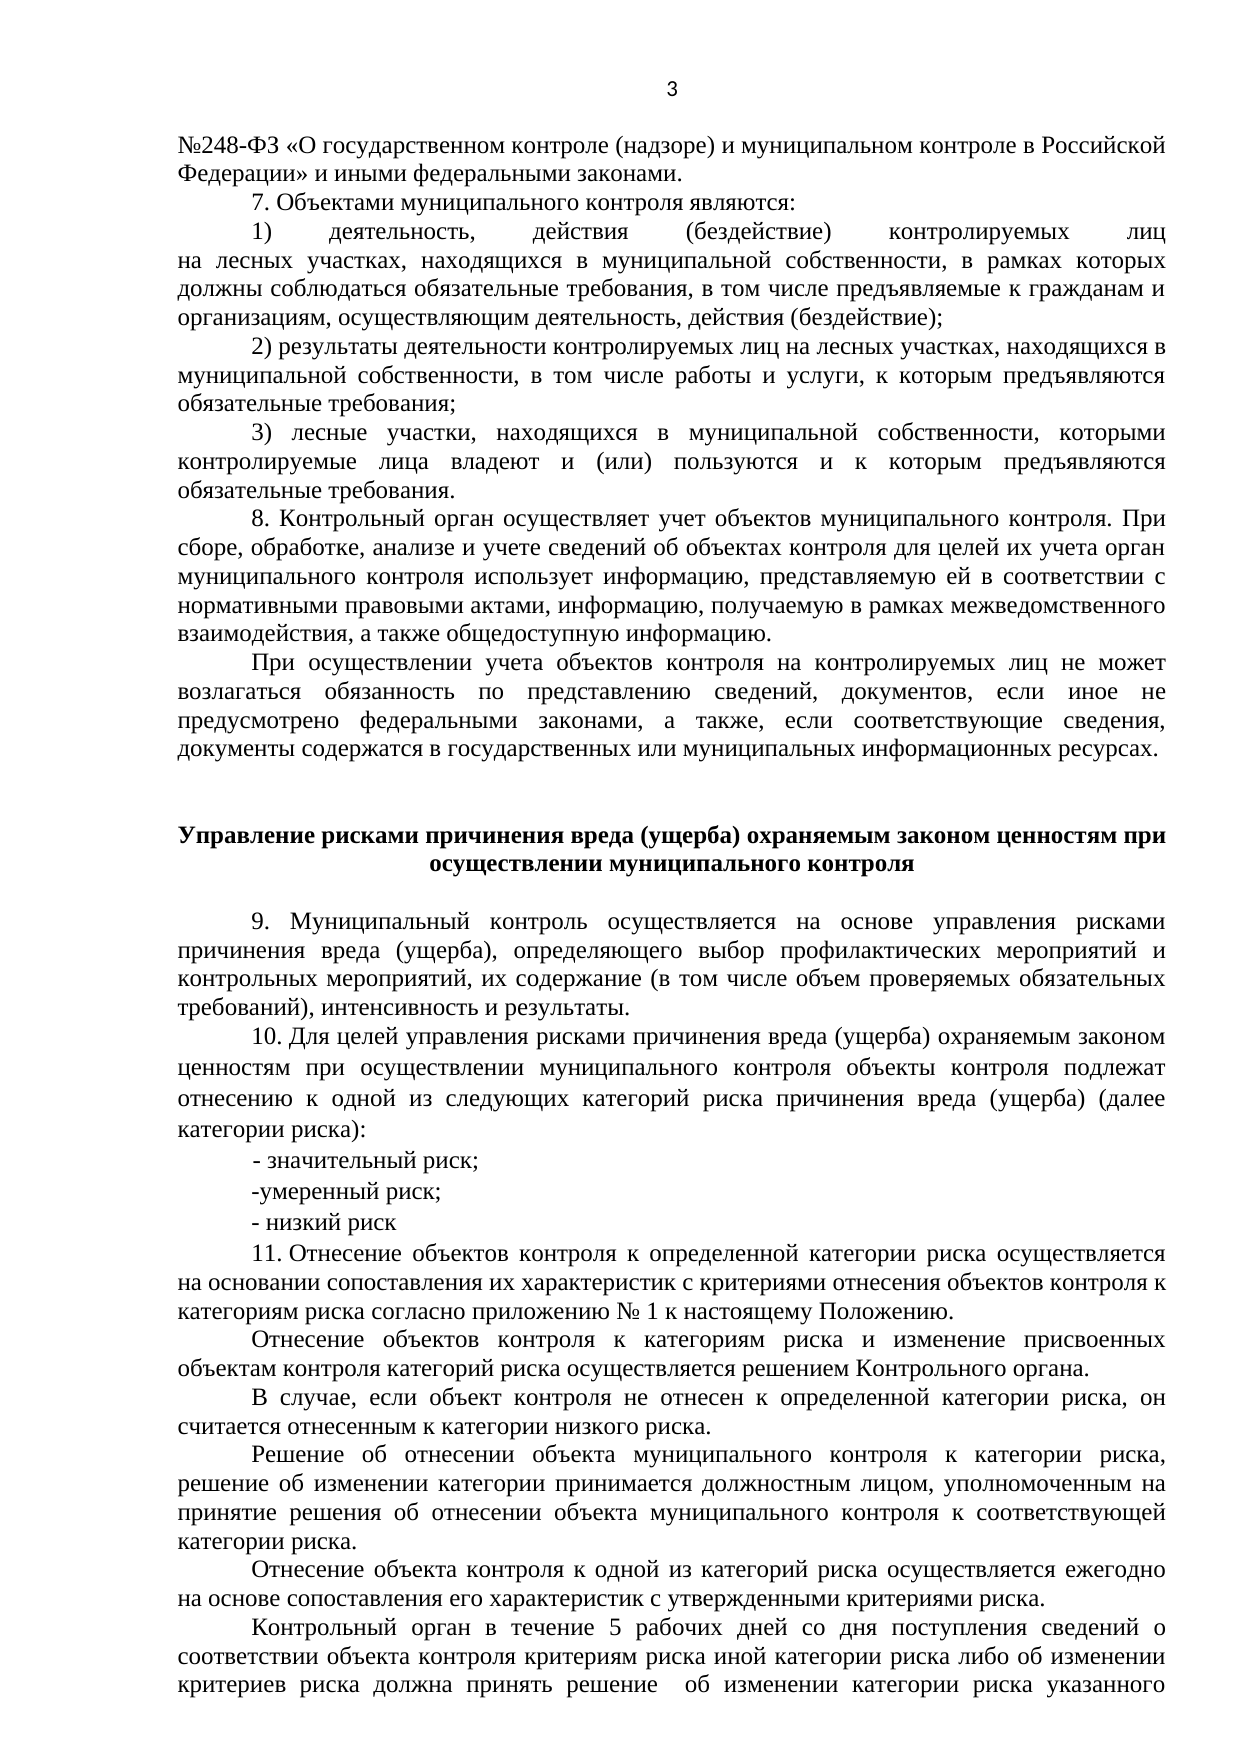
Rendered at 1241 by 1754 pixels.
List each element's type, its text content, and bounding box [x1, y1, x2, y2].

text Управление рисками причинения вреда (ущерба) охраняемым законом ценностям при осуществлении муниципального контроля [177, 820, 1167, 877]
text 9. Муниципальный контроль осуществляется на основе управления рисками причинения вреда (ущерба), определяющего выбор профилактических мероприятий и контрольных мероприятий, их содержание (в том числе объем проверяемых обязательных требований), интенсивность и результаты. [177, 906, 1167, 1021]
text - значительный риск; [177, 1145, 1167, 1174]
text Отнесение объекта контроля к одной из категорий риска осуществляется ежегодно на основе сопоставления его характеристик с утвержденными критериями риска. [177, 1554, 1167, 1612]
text - низкий риск [177, 1207, 1167, 1236]
text №248-ФЗ «О государственном контроле (надзоре) и муниципальном контроле в Российской Федерации» и иными федеральными законами. [177, 130, 1167, 187]
text 2) результаты деятельности контролируемых лиц на лесных участках, находящихся в муниципальной собственности, в том числе работы и услуги, к которым предъявляются обязательные требования; [177, 331, 1167, 417]
text 8. Контрольный орган осуществляет учет объектов муниципального контроля. При сборе, обработке, анализе и учете сведений об объектах контроля для целей их учета орган муниципального контроля использует информацию, представляемую ей в соответствии с нормативными правовыми актами, информацию, получаемую в рамках межведомственного взаимодействия, а также общедоступную информацию. [177, 503, 1167, 647]
text При осуществлении учета объектов контроля на контролируемых лиц не может возлагаться обязанность по представлению сведений, документов, если иное не предусмотрено федеральными законами, а также, если соответствующие сведения, документы содержатся в государственных или муниципальных информационных ресурсах. [177, 647, 1167, 762]
text 3) лесные участки, находящихся в муниципальной собственности, которыми контролируемые лица владеют и (или) пользуются и к которым предъявляются обязательные требования. [177, 417, 1167, 503]
text В случае, если объект контроля не отнесен к определенной категории риска, он считается отнесенным к категории низкого риска. [177, 1382, 1167, 1439]
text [177, 1612, 1167, 1698]
text 7. Объектами муниципального контроля являются: [177, 187, 1167, 216]
text Отнесение объектов контроля к категориям риска и изменение присвоенных объектам контроля категорий риска осуществляется решением Контрольного органа. [177, 1324, 1167, 1382]
text -умеренный риск; [177, 1176, 1167, 1205]
text 1) деятельность, действия (бездействие) контролируемых лиц на лесных участках, находящихся в муниципальной собственности, в рамках которых должны соблюдаться обязательные требования, в том числе предъявляемые к гражданам и организациям, осуществляющим деятельность, действия (бездействие); [177, 216, 1167, 331]
text 11. Отнесение объектов контроля к определенной категории риска осуществляется на основании сопоставления их характеристик с критериями отнесения объектов контроля к категориям риска согласно приложению № 1 к настоящему Положению. [177, 1238, 1167, 1324]
text Решение об отнесении объекта муниципального контроля к категории риска, решение об изменении категории принимается должностным лицом, уполномоченным на принятие решения об отнесении объекта муниципального контроля к соответствующей категории риска. [177, 1439, 1167, 1554]
text 10. Для целей управления рисками причинения вреда (ущерба) охраняемым законом ценностям при осуществлении муниципального контроля объекты контроля подлежат отнесению к одной из следующих категорий риска причинения вреда (ущерба) (далее категории риска): [177, 1021, 1167, 1143]
